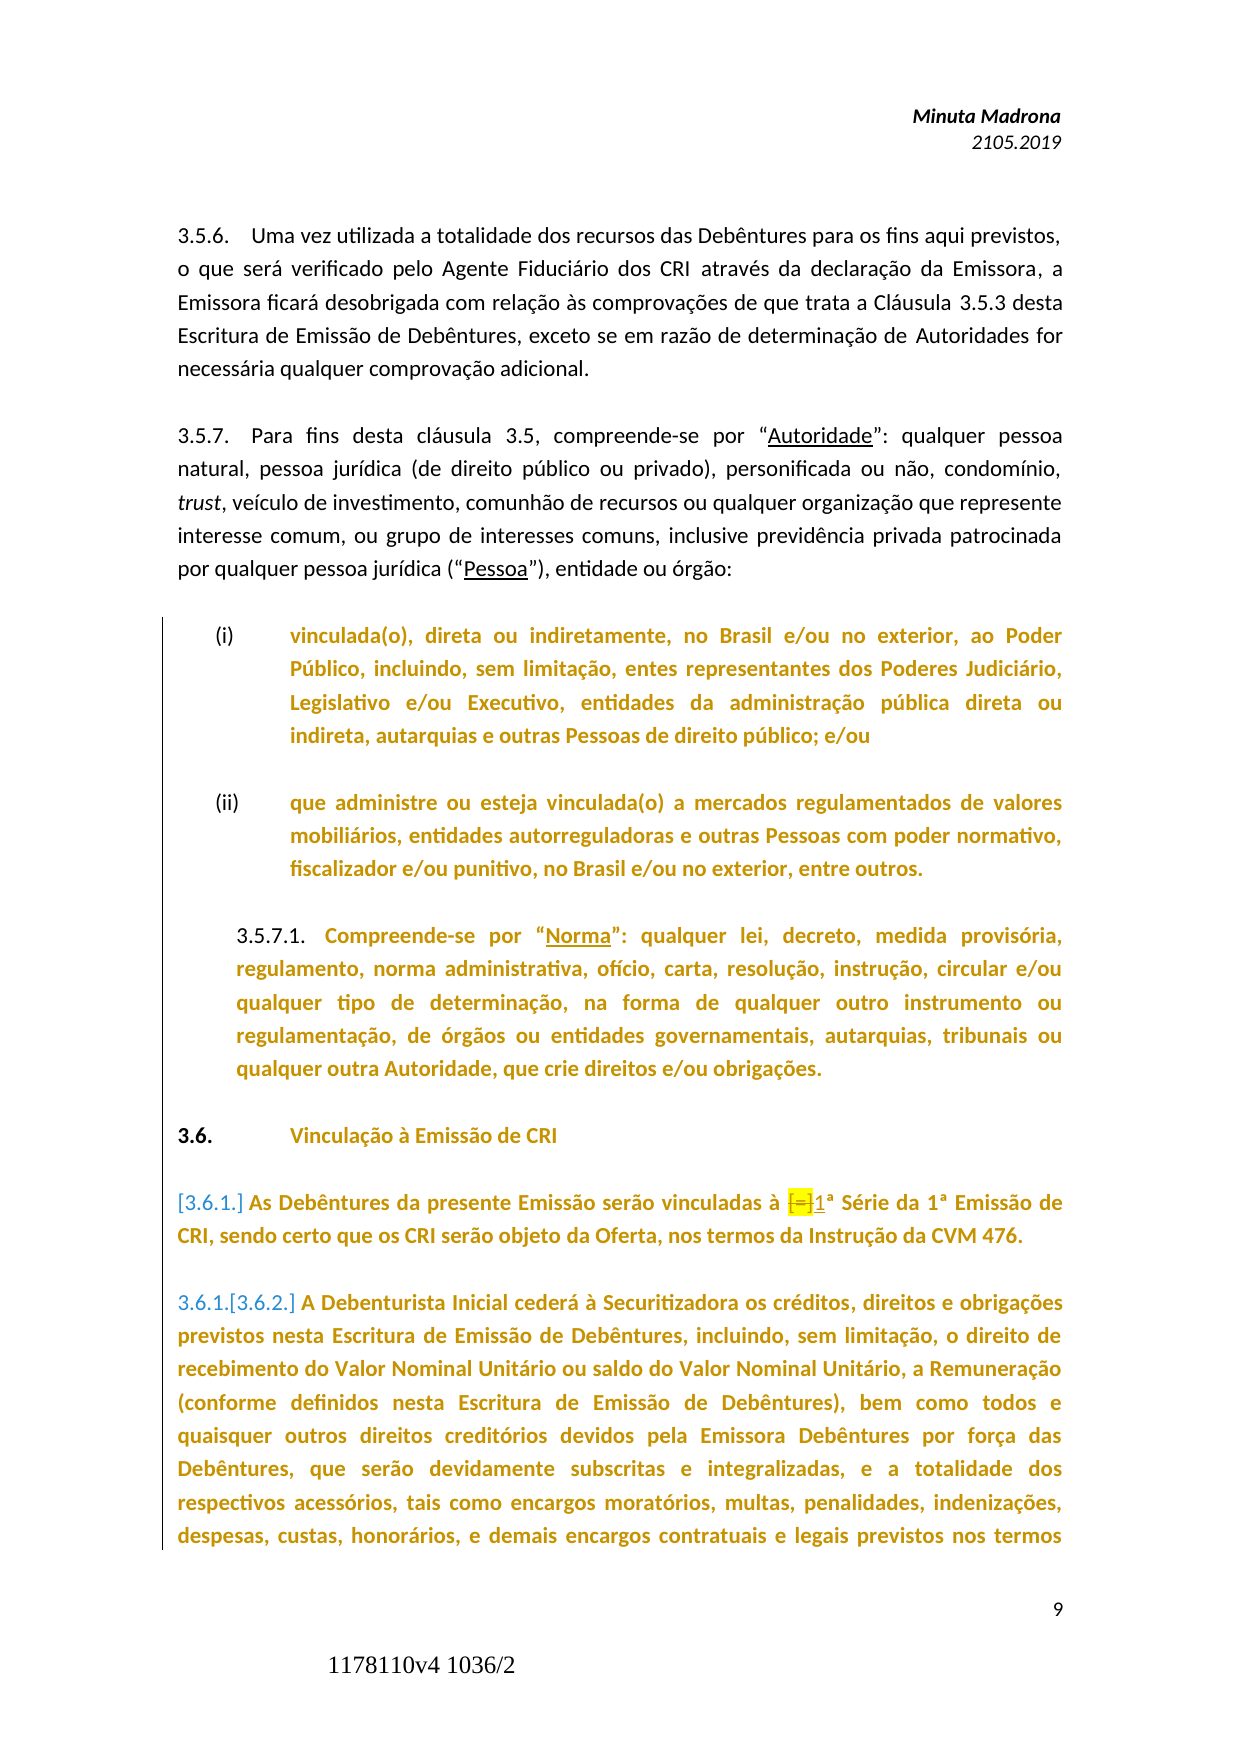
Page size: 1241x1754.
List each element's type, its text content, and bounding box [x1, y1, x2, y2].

list que administre ou esteja vinculada(o) a mercados regulamentados de valores mobiliários, entidades autorreguladoras e outras Pessoas com poder normativo, fiscalizador e/ou punitivo, no Brasil e/ou no exterior, entre outros. [215, 783, 1063, 883]
list As Debêntures da presente Emissão serão vinculadas à ª Série da 1ª Emissão de CRI, sendo certo que os CRI serão objeto da Oferta, nos termos da Instrução da CVM 476. [177, 1183, 1063, 1250]
list Para fins desta cláusula 3.5, compreende-se por “Autoridade”: qualquer pessoa natural, pessoa jurídica (de direito público ou privado), personificada ou não, condomínio, trust, veículo de investimento, comunhão de recursos ou qualquer organização que represente interesse comum, ou grupo de interesses comuns, inclusive previdência privada patrocinada por qualquer pessoa jurídica (“Pessoa”), entidade ou órgão: [177, 417, 1063, 583]
list Vinculação à Emissão de CRI [177, 1117, 1063, 1150]
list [177, 1283, 1063, 1550]
list Compreende-se por “Norma”: qualquer lei, decreto, medida provisória, regulamento, norma administrativa, ofício, carta, resolução, instrução, circular e/ou qualquer tipo de determinação, na forma de qualquer outro instrumento ou regulamentação, de órgãos ou entidades governamentais, autarquias, tribunais ou qualquer outra Autoridade, que crie direitos e/ou obrigações. [236, 917, 1063, 1083]
list vinculada(o), direta ou indiretamente, no Brasil e/ou no exterior, ao Poder Público, incluindo, sem limitação, entes representantes dos Poderes Judiciário, Legislativo e/ou Executivo, entidades da administração pública direta ou indireta, autarquias e outras Pessoas de direito público; e/ou [215, 617, 1063, 750]
list Uma vez utilizada a totalidade dos recursos das Debêntures para os fins aqui previstos, o que será verificado pelo Agente Fiduciário dos CRI através da declaração da Emissora, a Emissora ficará desobrigada com relação às comprovações de que trata a Cláusula 3.5.3 desta Escritura de Emissão de Debêntures, exceto se em razão de determinação de Autoridades for necessária qualquer comprovação adicional. [177, 217, 1063, 383]
